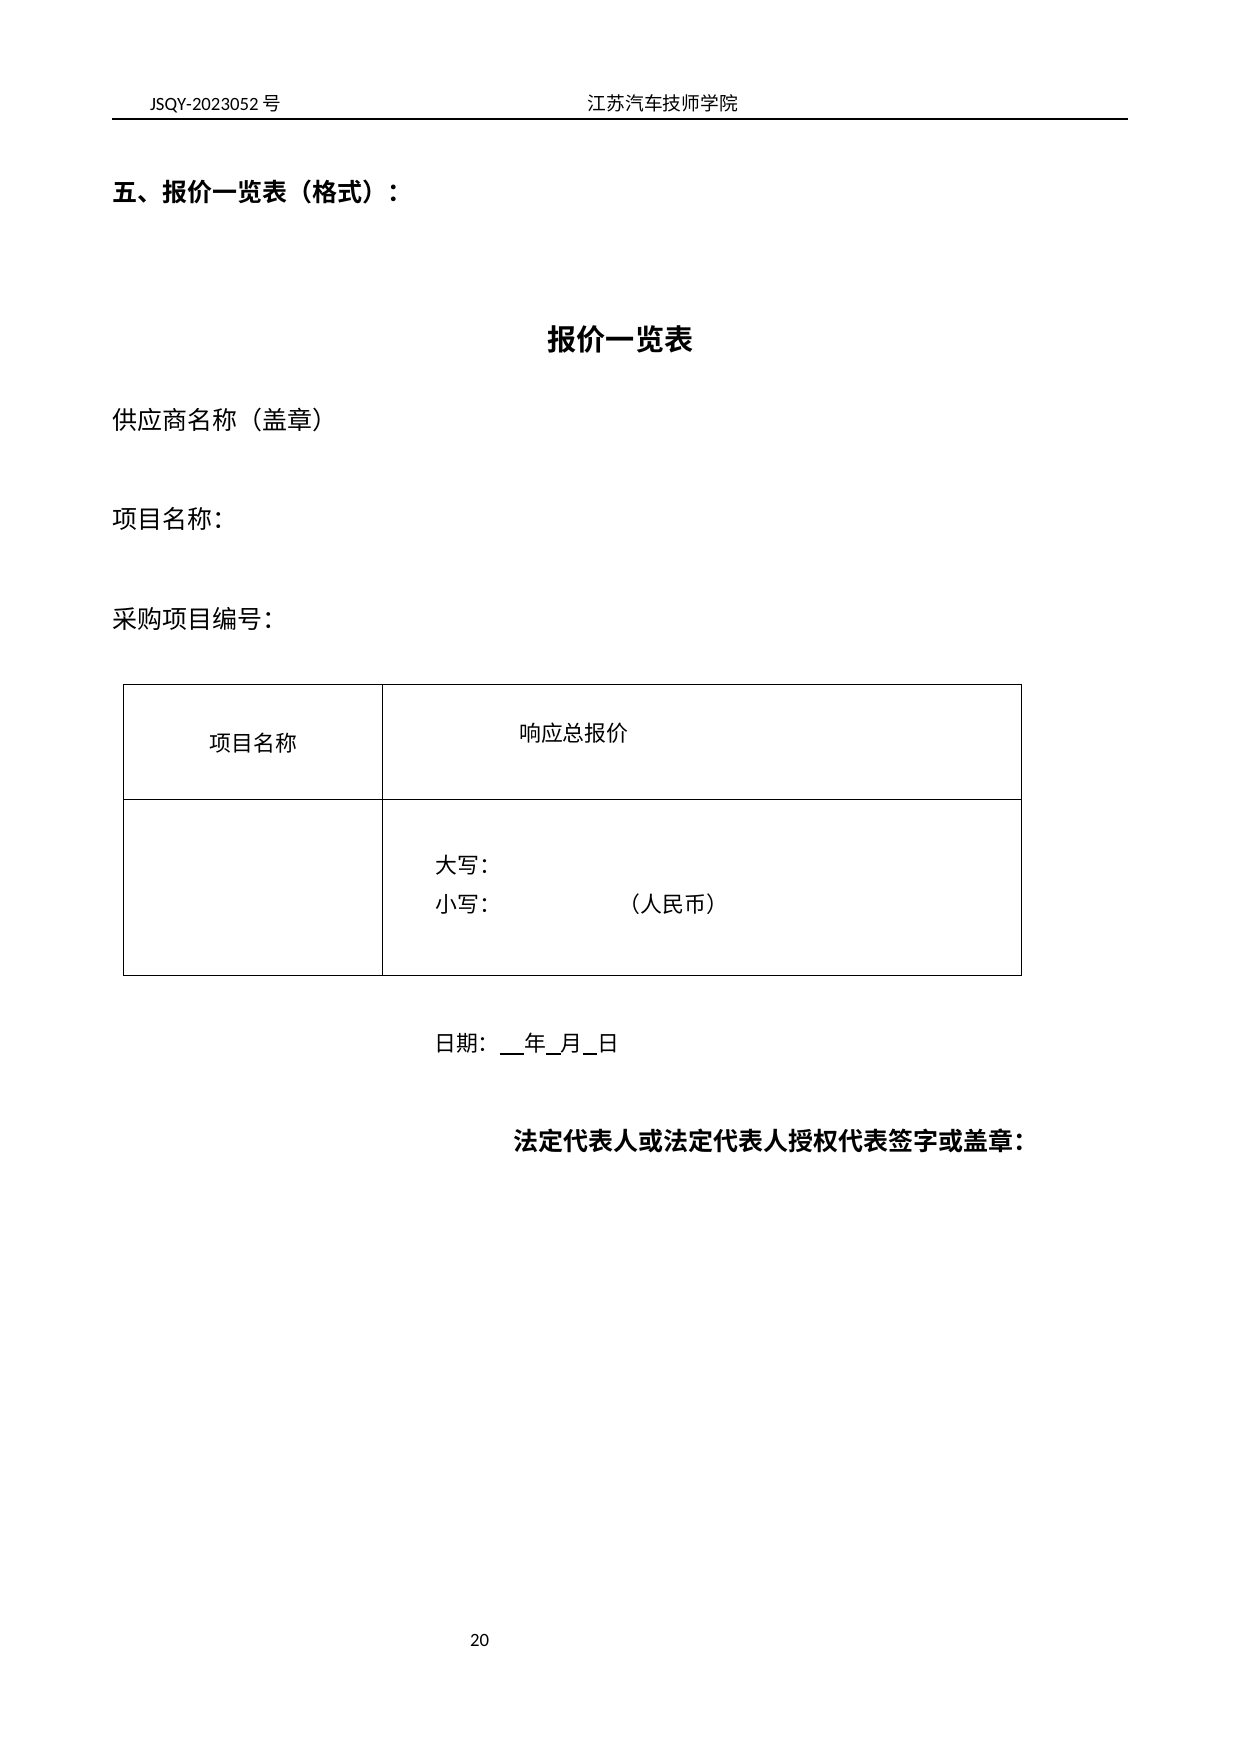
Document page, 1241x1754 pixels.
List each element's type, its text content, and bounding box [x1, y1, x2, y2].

text 报价一览表 [112, 305, 1128, 370]
text 日期： 年 月 日 [112, 1026, 1128, 1058]
text 采购项目编号： [112, 585, 1128, 650]
table_header 项目名称 [124, 685, 382, 798]
text 五、报价一览表（格式）： [112, 158, 1128, 223]
table_cell [124, 800, 382, 975]
text 供应商名称（盖章） [112, 386, 1128, 451]
table_cell 大写： 小写： （人民币） [383, 800, 1021, 975]
table_header 响应总报价 [383, 685, 1021, 798]
text 项目名称： [112, 485, 1128, 550]
text 法定代表人或法定代表人授权代表签字或盖章： [112, 1107, 1128, 1172]
